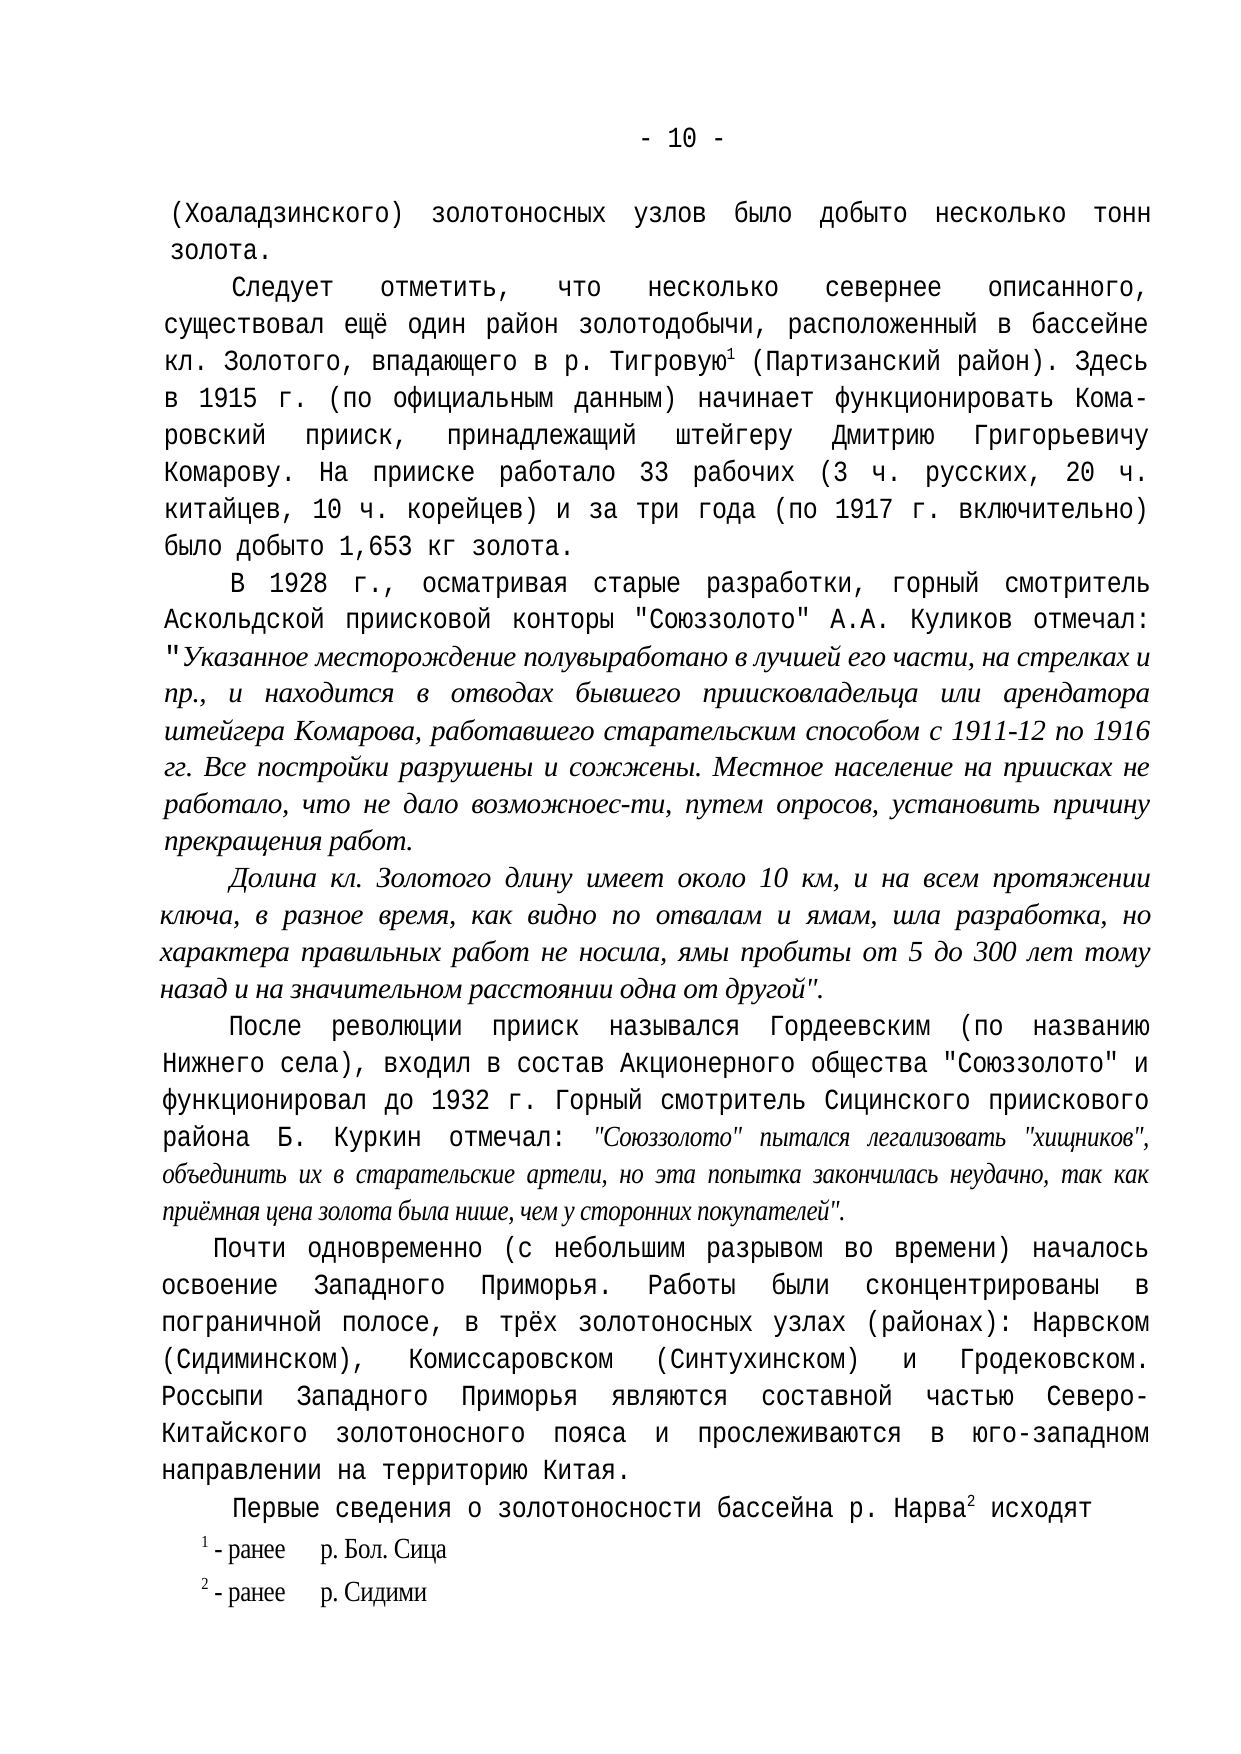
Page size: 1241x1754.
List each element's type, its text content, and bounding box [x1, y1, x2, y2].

text Следует отметить, что несколько севернее описанного, существовал ещё один район золотодобычи, расположенный в бассейне кл. Золотого, впадающего в р. Тигровую1 (Партизанский район). Здесь в 1915 г. (по официальным данным) начинает функционировать Кома-ровский прииск, принадлежащий штейгеру Дмитрию Григорьевичу Комарову. На прииске работало 33 рабочих (3 ч. русских, 20 ч. китайцев, 10 ч. корейцев) и за три года (по 1917 г. включительно) было добыто 1,653 кг золота. [163, 267, 1149, 562]
text (Хоаладзинского) золотоносных узлов было добыто несколько тонн золота. [169, 193, 1152, 267]
text - 10 - [638, 118, 1152, 155]
text Первые сведения о золотоносности бассейна р. Нарва2 исходят [232, 1487, 1152, 1524]
text Долина кл. Золотого длину имеет около 10 км, и на всем протяжении ключа, в разное время, как видно по отвалам и ямам, шла разработка, но характера правильных работ не носила, ямы пробиты от 5 до 300 лет тому назад и на значительном расстоянии одна от другой". [159, 858, 1152, 1006]
text Почти одновременно (с небольшим разрывом во времени) началось освоение Западного Приморья. Работы были сконцентрированы в пограничной полосе, в трёх золотоносных узлах (районах): Нарвском (Сидиминском), Комиссаровском (Синтухинском) и Гродековском. Россыпи Западного Приморья являются составной частью Северо-Китайского золотоносного пояса и прослеживаются в юго-западном направлении на территорию Китая. [161, 1228, 1149, 1487]
text 2 - ранее р. Сидими [201, 1571, 667, 1608]
text 1 - ранее р. Бол. Сица [201, 1529, 667, 1566]
text В 1928 г., осматривая старые разработки, горный смотритель Аскольдской приисковой конторы "Союззолото" А.А. Куликов отмечал: "Указанное месторождение полувыработано в лучшей его части, на стрелках и пр., и находится в отводах бывшего приисковладельца или арендатора штейгера Комарова, работавшего старательским способом с 1911-12 по 1916 гг. Все постройки разрушены и сожжены. Местное население на приисках не работало, что не дало возможноес-ти, путем опросов, установить причину прекращения работ. [164, 562, 1151, 858]
text После революции прииск назывался Гордеевским (по названию Нижнего села), входил в состав Акционерного общества "Союззолото" и функционировал до 1932 г. Горный смотритель Сицинского приискового района Б. Куркин отмечал: "Союззолото" пытался легализовать "хищников", объединить их в старательские артели, но эта попытка закончилась неудачно, так как приёмная цена золота была нише, чем у сторонних покупателей". [162, 1006, 1149, 1228]
